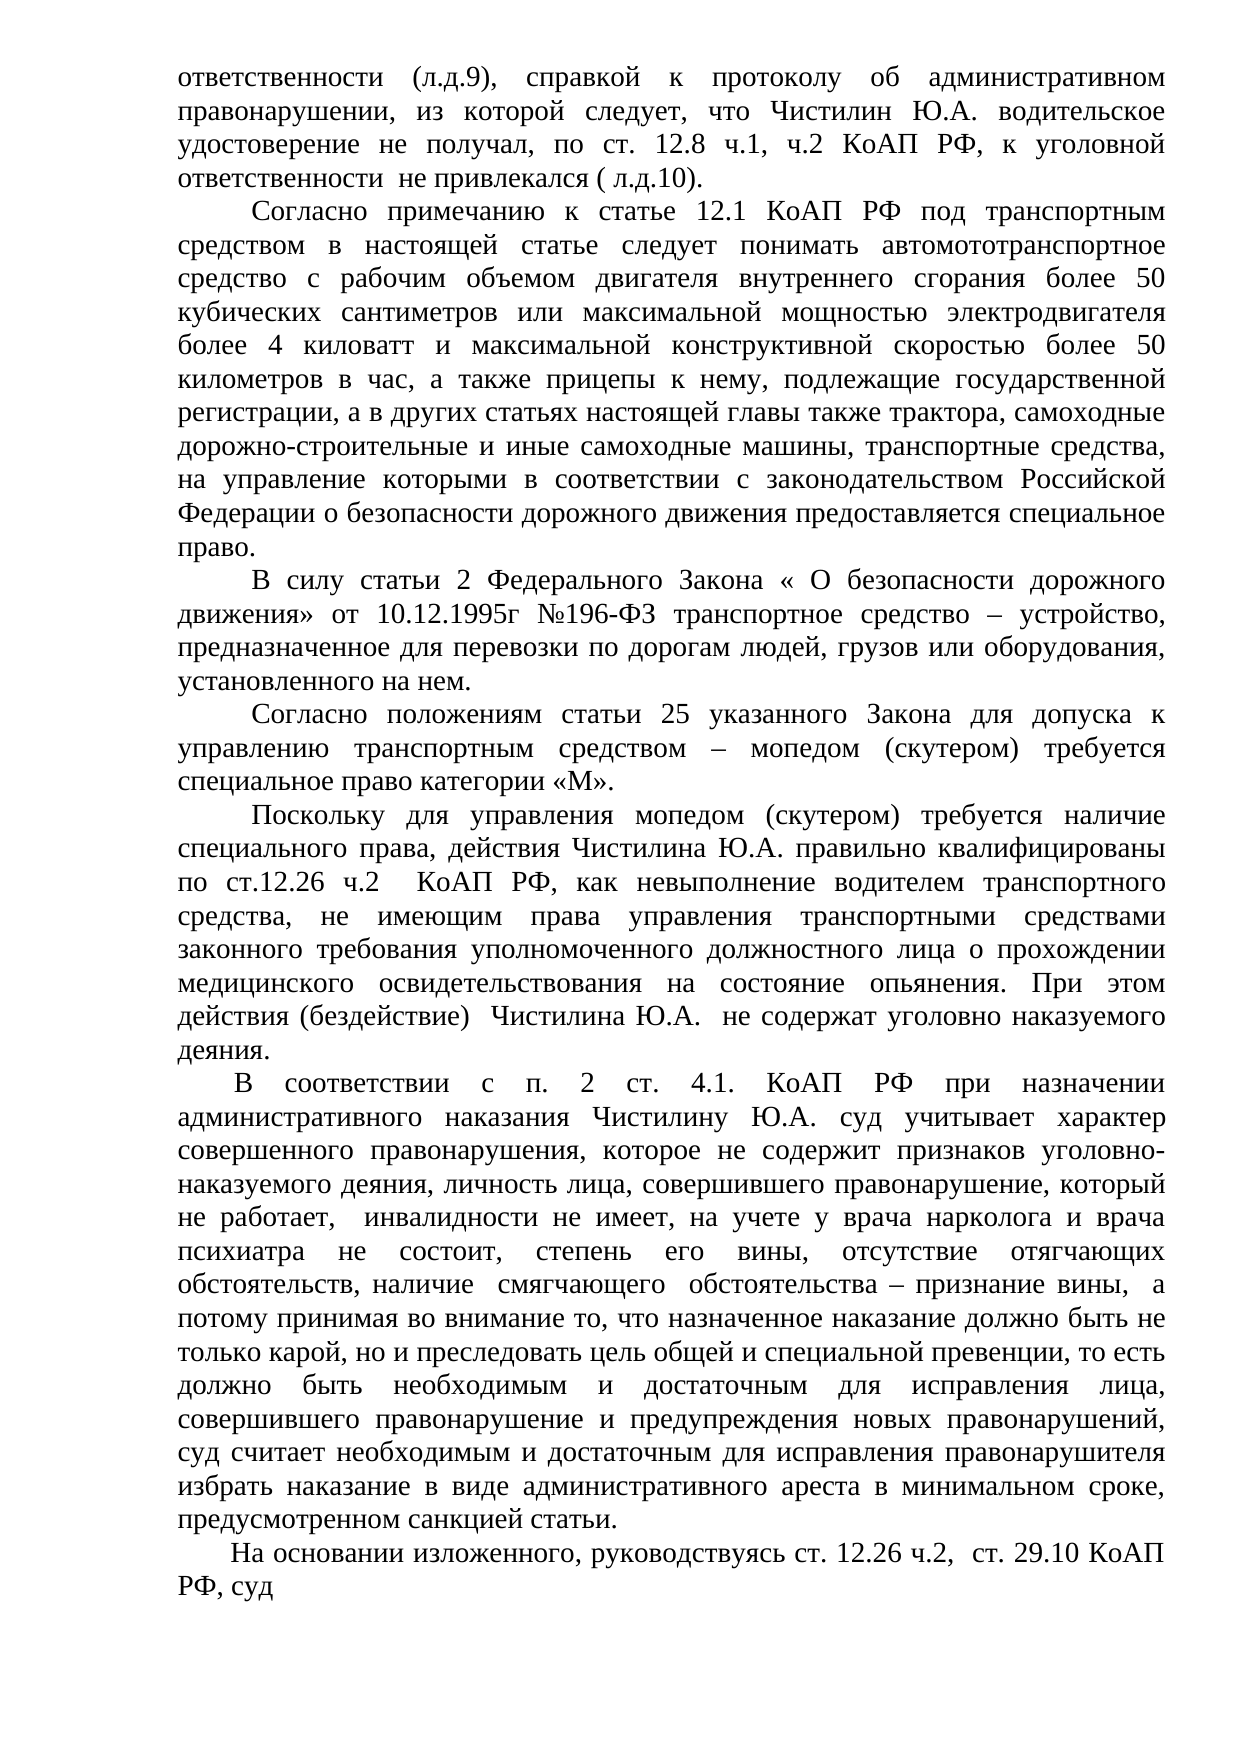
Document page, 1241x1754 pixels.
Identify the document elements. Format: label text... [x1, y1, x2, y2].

text Согласно примечанию к статье 12.1 КоАП РФ под транспортным средством в настоящей статье следует понимать автомототранспортное средство с рабочим объемом двигателя внутреннего сгорания более 50 кубических сантиметров или максимальной мощностью электродвигателя более 4 киловатт и максимальной конструктивной скоростью более 50 километров в час, а также прицепы к нему, подлежащие государственной регистрации, а в других статьях настоящей главы также трактора, самоходные дорожно-строительные и иные самоходные машины, транспортные средства, на управление которыми в соответствии с законодательством Российской Федерации о безопасности дорожного движения предоставляется специальное право. [177, 193, 1166, 562]
text Поскольку для управления мопедом (скутером) требуется наличие специального права, действия Чистилина Ю.А. правильно квалифицированы по ст.12.26 ч.2 КоАП РФ, как невыполнение водителем транспортного средства, не имеющим права управления транспортными средствами законного требования уполномоченного должностного лица о прохождении медицинского освидетельствования на состояние опьянения. При этом действия (бездействие) Чистилина Ю.А. не содержат уголовно наказуемого деяния. [177, 797, 1166, 1065]
text Согласно положениям статьи 25 указанного Закона для допуска к управлению транспортным средством – мопедом (скутером) требуется специальное право категории «М». [177, 696, 1166, 797]
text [177, 59, 1166, 193]
text На основании изложенного, руководствуясь ст. 12.26 ч.2, ст. 29.10 КоАП РФ, суд [177, 1535, 1166, 1602]
text В соответствии с п. 2 ст. 4.1. КоАП РФ при назначении административного наказания Чистилину Ю.А. суд учитывает характер совершенного правонарушения, которое не содержит признаков уголовно-наказуемого деяния, личность лица, совершившего правонарушение, который не работает, инвалидности не имеет, на учете у врача нарколога и врача психиатра не состоит, степень его вины, отсутствие отягчающих обстоятельств, наличие смягчающего обстоятельства – признание вины, а потому принимая во внимание то, что назначенное наказание должно быть не только карой, но и преследовать цель общей и специальной превенции, то есть должно быть необходимым и достаточным для исправления лица, совершившего правонарушение и предупреждения новых правонарушений, суд считает необходимым и достаточным для исправления правонарушителя избрать наказание в виде административного ареста в минимальном сроке, предусмотренном санкцией статьи. [177, 1065, 1166, 1535]
text В силу статьи 2 Федерального Закона « О безопасности дорожного движения» от 10.12.1995г №196-ФЗ транспортное средство – устройство, предназначенное для перевозки по дорогам людей, грузов или оборудования, установленного на нем. [177, 562, 1166, 696]
